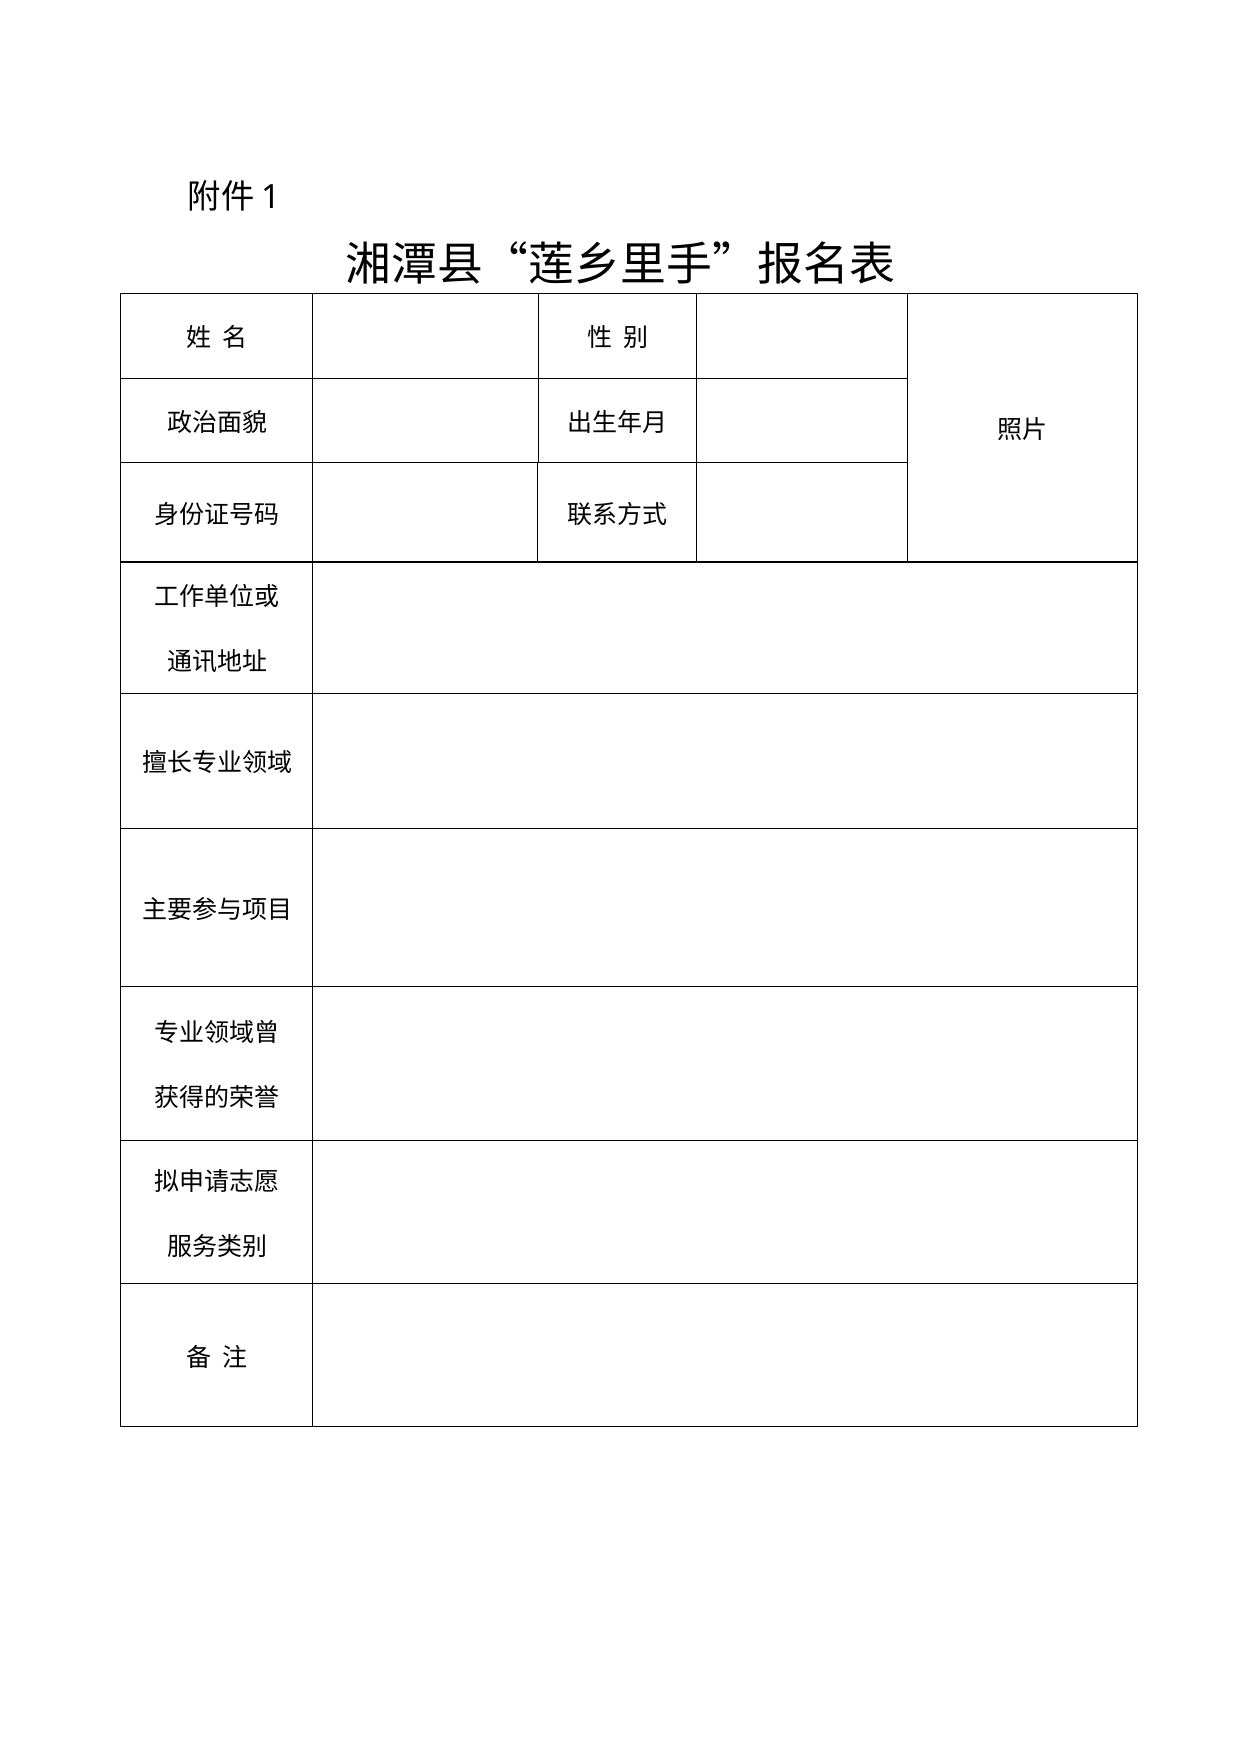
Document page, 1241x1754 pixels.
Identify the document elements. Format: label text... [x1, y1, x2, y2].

table_cell [697, 379, 907, 462]
table_cell [313, 694, 1137, 828]
table_cell [313, 1141, 1137, 1283]
table_header 性 别 [539, 294, 696, 377]
table_cell 擅长专业领域 [121, 694, 312, 828]
table_cell [313, 379, 538, 462]
table_cell [313, 1284, 1137, 1426]
table_header [313, 294, 538, 377]
table_cell 工作单位或 通讯地址 [121, 563, 312, 692]
table_header 照片 [908, 294, 1137, 561]
list 附件1 [187, 162, 1053, 227]
table_cell [313, 987, 1137, 1140]
table_cell 专业领域曾 获得的荣誉 [121, 987, 312, 1140]
table_cell 主要参与项目 [121, 829, 312, 986]
table_cell [697, 463, 907, 561]
table_cell 备 注 [121, 1284, 312, 1426]
table_cell 出生年月 [539, 379, 696, 462]
table_cell [313, 563, 1137, 692]
table_header 姓 名 [121, 294, 312, 377]
table_cell [313, 829, 1137, 986]
table_cell [313, 463, 537, 561]
text 湘潭县“莲乡里手”报名表 [187, 227, 1053, 293]
table_cell 联系方式 [538, 463, 696, 561]
table_cell 身份证号码 [121, 463, 312, 561]
table_cell 政治面貌 [121, 379, 312, 462]
table_cell 拟申请志愿 服务类别 [121, 1141, 312, 1283]
table_header [697, 294, 907, 377]
